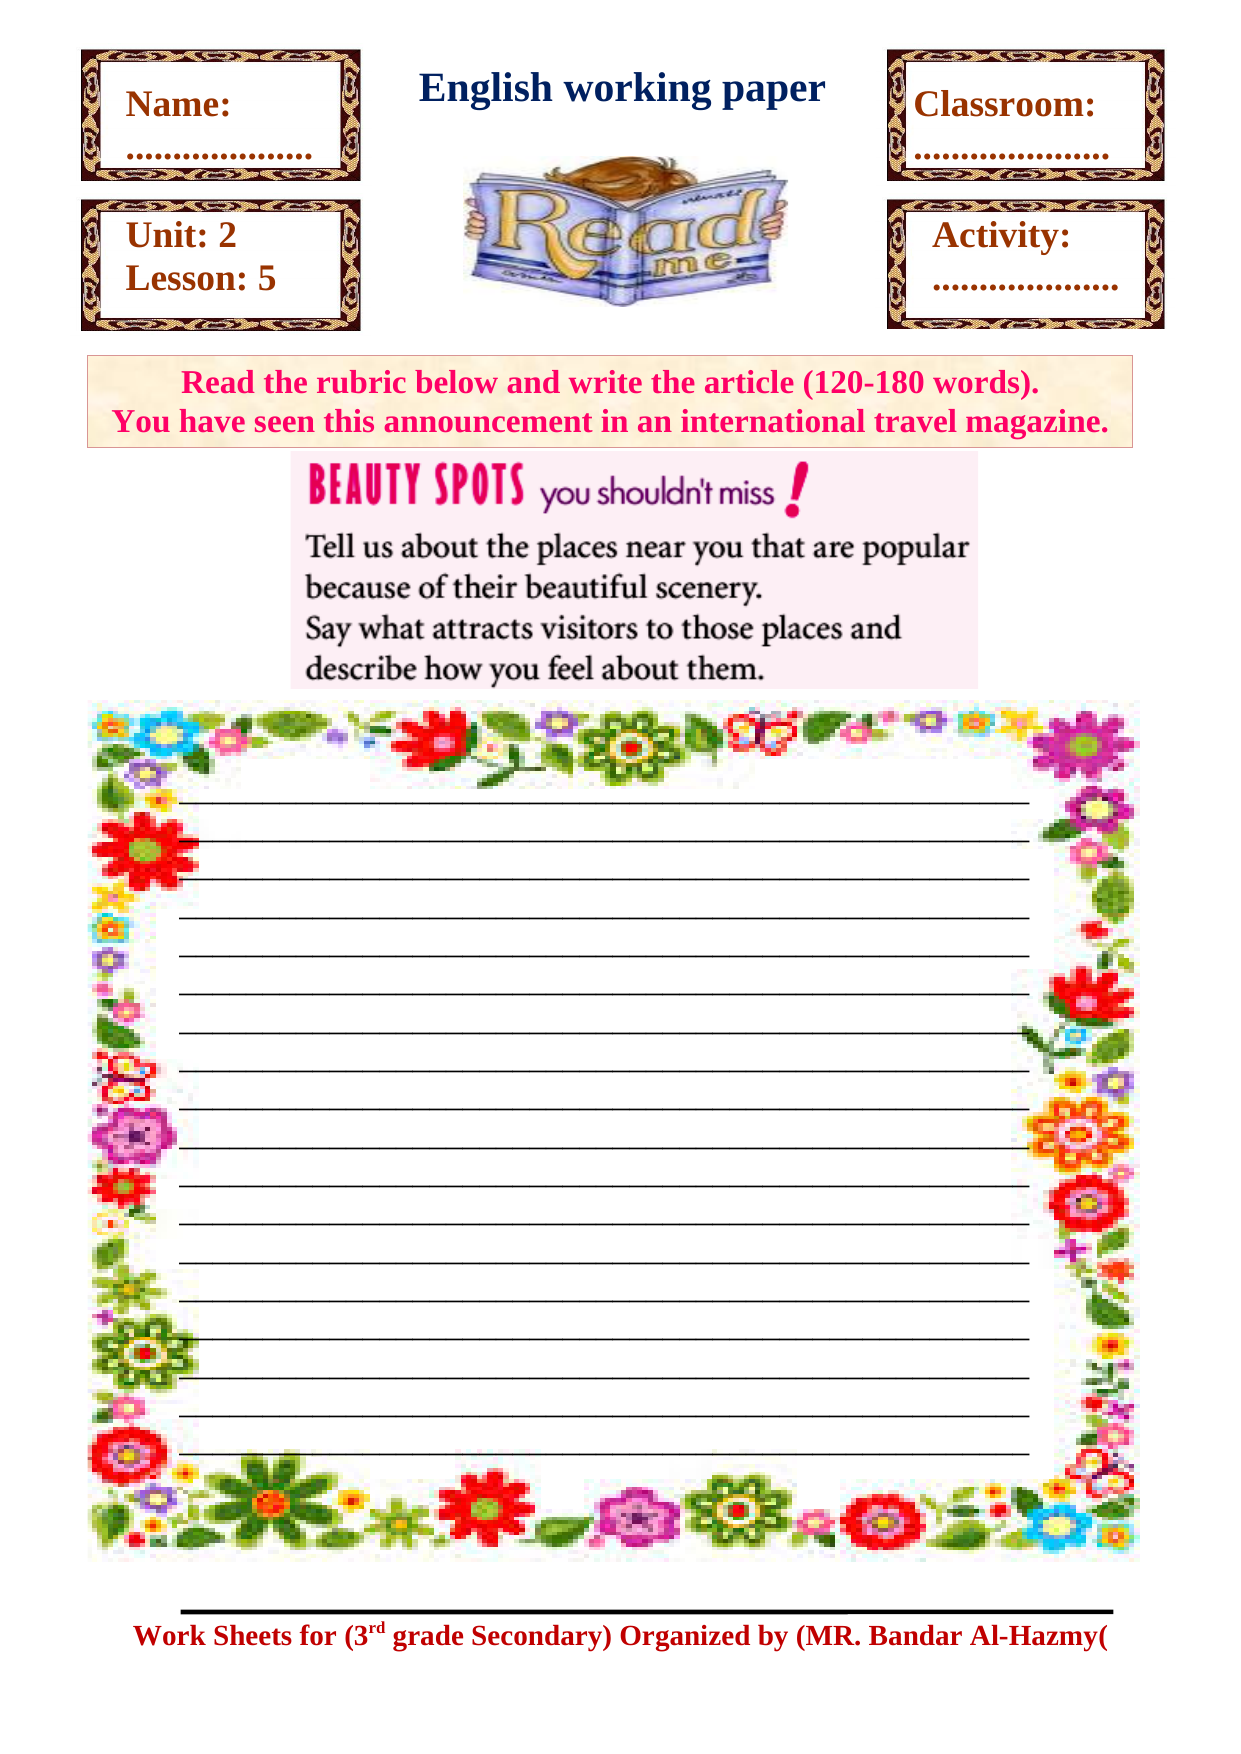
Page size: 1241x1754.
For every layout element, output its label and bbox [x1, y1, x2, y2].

picture [463, 156, 789, 307]
picture [875, 193, 1176, 329]
picture [875, 43, 1176, 186]
picture [70, 43, 372, 186]
picture [70, 193, 372, 336]
picture [88, 356, 1132, 447]
picture [87, 700, 1149, 1562]
